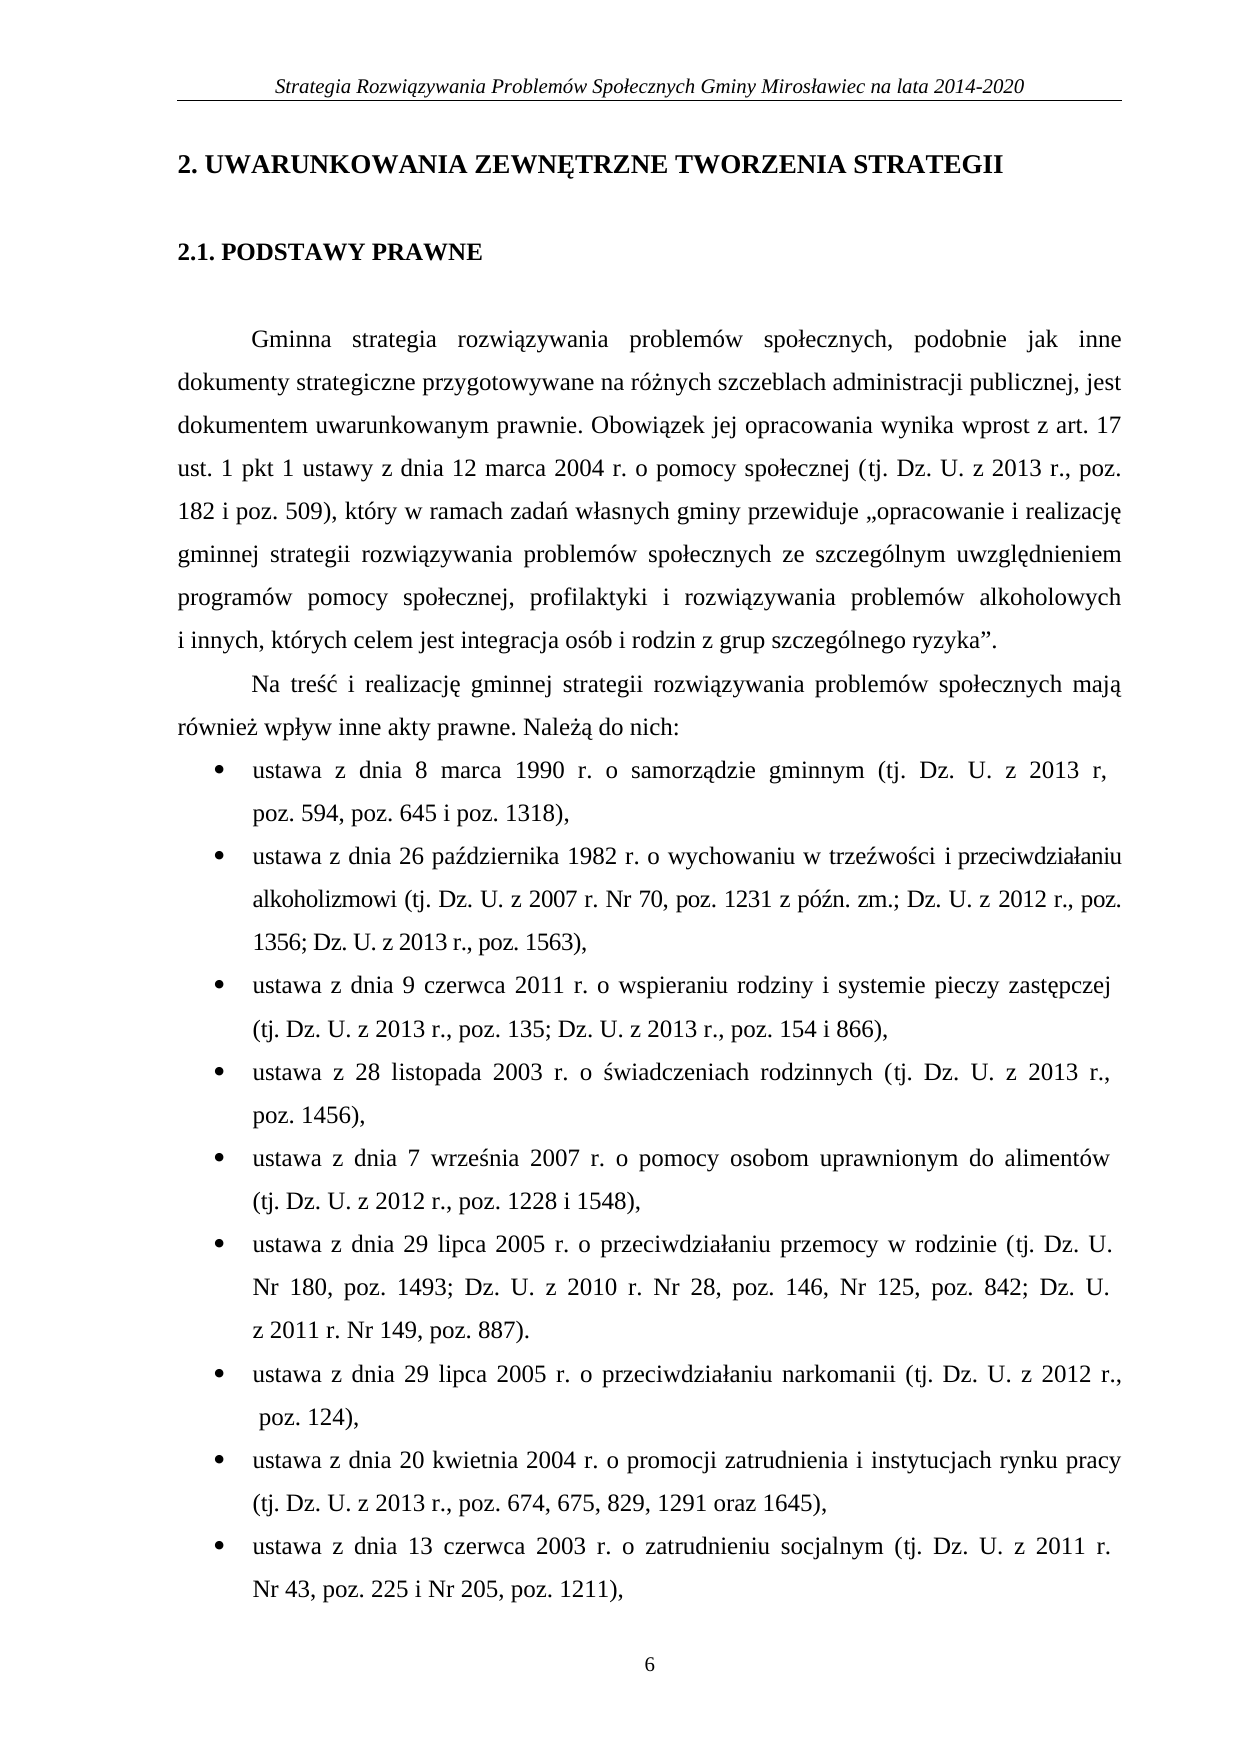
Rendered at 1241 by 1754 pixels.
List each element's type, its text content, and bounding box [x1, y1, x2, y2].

text Gminna strategia rozwiązywania problemów społecznych, podobnie jak inne dokumenty strategiczne przygotowywane na różnych szczeblach administracji publicznej, jest dokumentem uwarunkowanym prawnie. Obowiązek jej opracowania wynika wprost z art. 17 ust. 1 pkt 1 ustawy z dnia 12 marca 2004 r. o pomocy społecznej (tj. Dz. U. z 2013 r., poz. 182 i poz. 509), który w ramach zadań własnych gminy przewiduje „opracowanie i realizację gminnej strategii rozwiązywania problemów społecznych ze szczególnym uwzględnieniem programów pomocy społecznej, profilaktyki i rozwiązywania problemów alkoholowych i innych, których celem jest integracja osób i rodzin z grup szczególnego ryzyka”. [177, 324, 1122, 654]
list ustawa z dnia 7 września 2007 r. o pomocy osobom uprawnionym do alimentów (tj. Dz. U. z 2012 r., poz. 1228 i 1548), [215, 1143, 1122, 1215]
list ustawa z dnia 13 czerwca 2003 r. o zatrudnieniu socjalnym (tj. Dz. U. z 2011 r. Nr 43, poz. 225 i Nr 205, poz. 1211), [215, 1531, 1122, 1603]
list ustawa z dnia 29 lipca 2005 r. o przeciwdziałaniu narkomanii (tj. Dz. U. z 2012 r., poz. 124), [215, 1359, 1122, 1431]
list ustawa z dnia 20 kwietnia 2004 r. o promocji zatrudnienia i instytucjach rynku pracy (tj. Dz. U. z 2013 r., poz. 674, 675, 829, 1291 oraz 1645), [215, 1445, 1122, 1517]
text 2. UWARUNKOWANIA ZEWNĘTRZNE TWORZENIA STRATEGII [177, 148, 1122, 179]
list ustawa z dnia 26 października 1982 r. o wychowaniu w trzeźwości i przeciwdziałaniu alkoholizmowi (tj. Dz. U. z 2007 r. Nr 70, poz. 1231 z późn. zm.; Dz. U. z 2012 r., poz. 1356; Dz. U. z 2013 r., poz. 1563), [215, 841, 1122, 956]
list ustawa z dnia 8 marca 1990 r. o samorządzie gminnym (tj. Dz. U. z 2013 r, poz. 594, poz. 645 i poz. 1318), [215, 755, 1122, 827]
list ustawa z dnia 9 czerwca 2011 r. o wspieraniu rodziny i systemie pieczy zastępczej (tj. Dz. U. z 2013 r., poz. 135; Dz. U. z 2013 r., poz. 154 i 866), [215, 971, 1122, 1042]
list ustawa z 28 listopada 2003 r. o świadczeniach rodzinnych (tj. Dz. U. z 2013 r., poz. 1456), [215, 1057, 1122, 1129]
text 2.1. PODSTAWY PRAWNE [177, 237, 1122, 266]
text Na treść i realizację gminnej strategii rozwiązywania problemów społecznych mają również wpływ inne akty prawne. Należą do nich: [177, 669, 1122, 741]
list ustawa z dnia 29 lipca 2005 r. o przeciwdziałaniu przemocy w rodzinie (tj. Dz. U. Nr 180, poz. 1493; Dz. U. z 2010 r. Nr 28, poz. 146, Nr 125, poz. 842; Dz. U. z 2011 r. Nr 149, poz. 887). [215, 1229, 1122, 1344]
